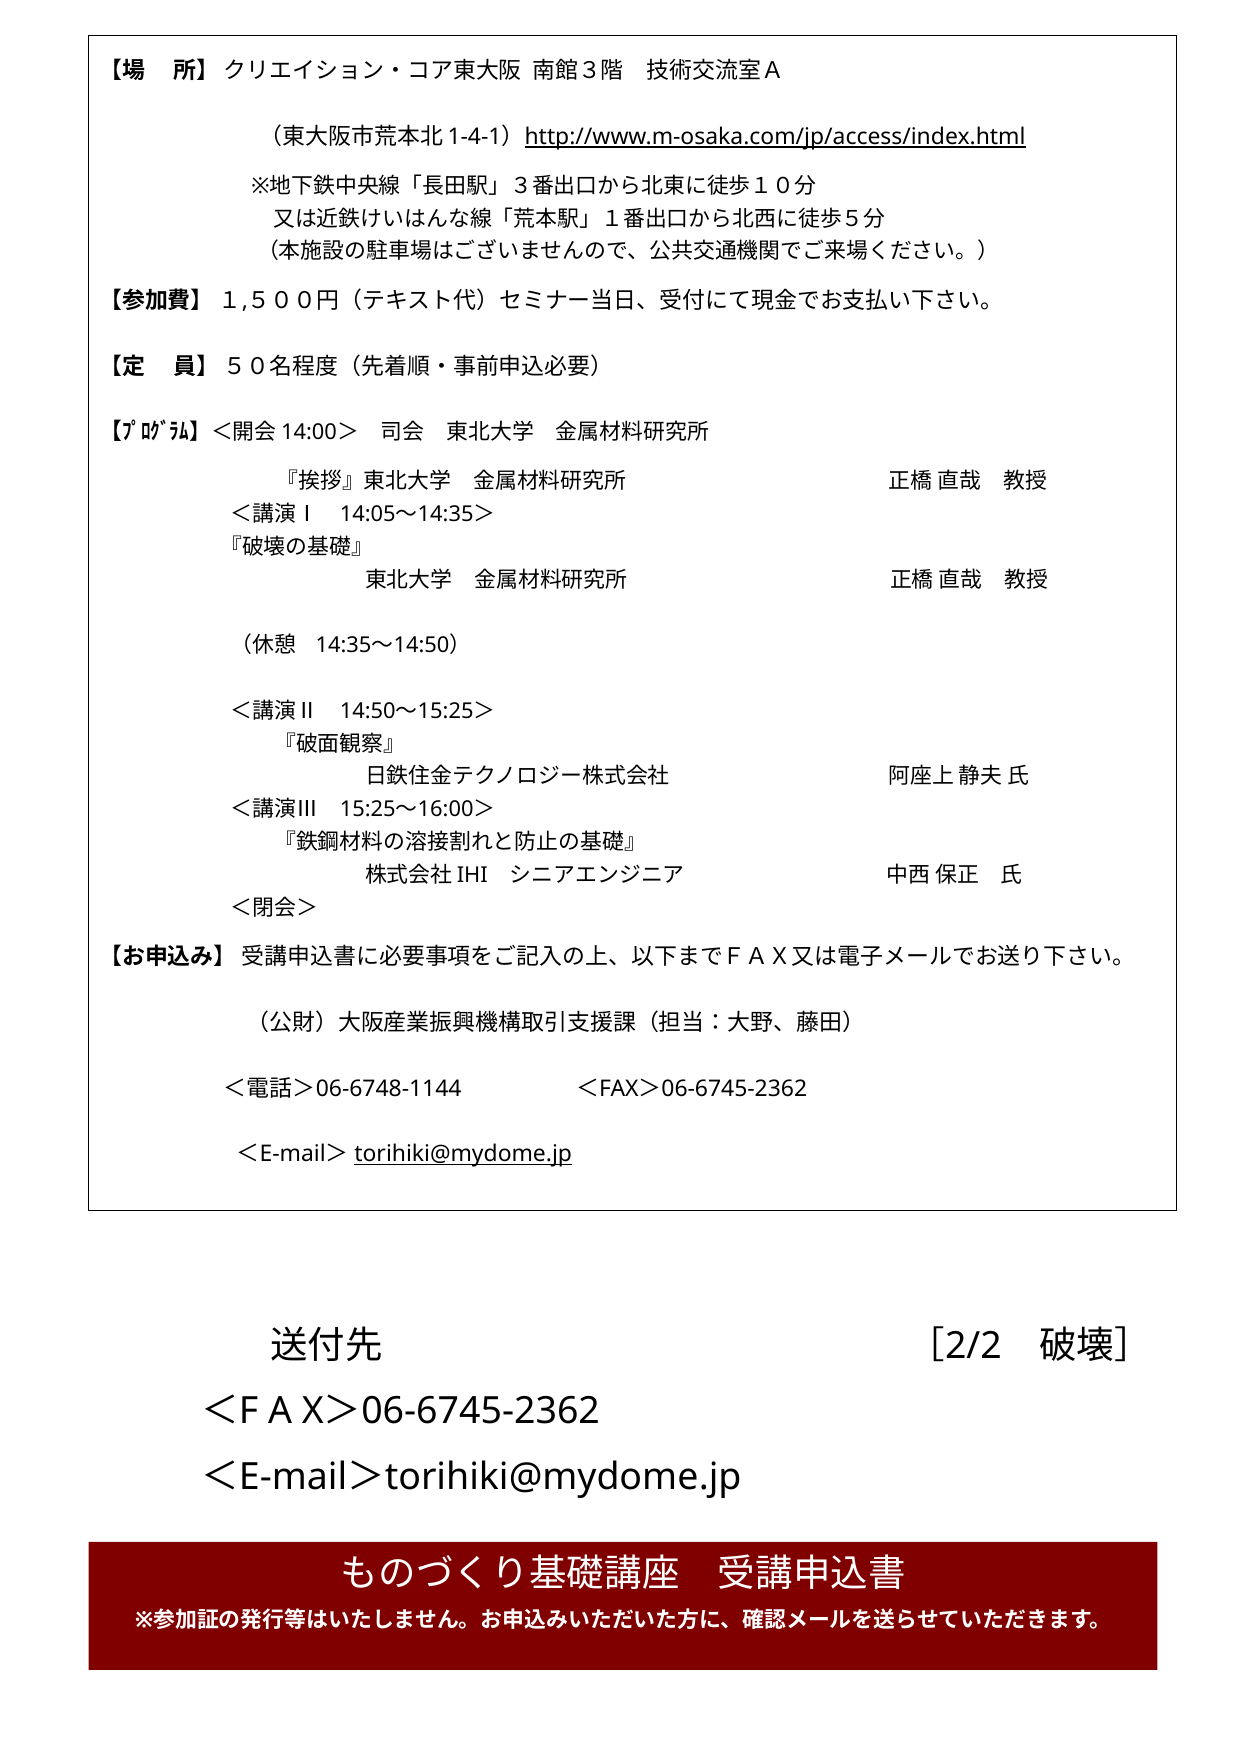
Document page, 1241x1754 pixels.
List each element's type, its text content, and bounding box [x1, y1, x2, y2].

text ＜E-mail＞torihiki@mydome.jp [89, 1440, 1152, 1506]
text ＜F A X＞06-6745-2362 [89, 1374, 1152, 1440]
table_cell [89, 36, 1176, 1209]
text 送付先 ［2/2 破壊］ [89, 1309, 1152, 1374]
